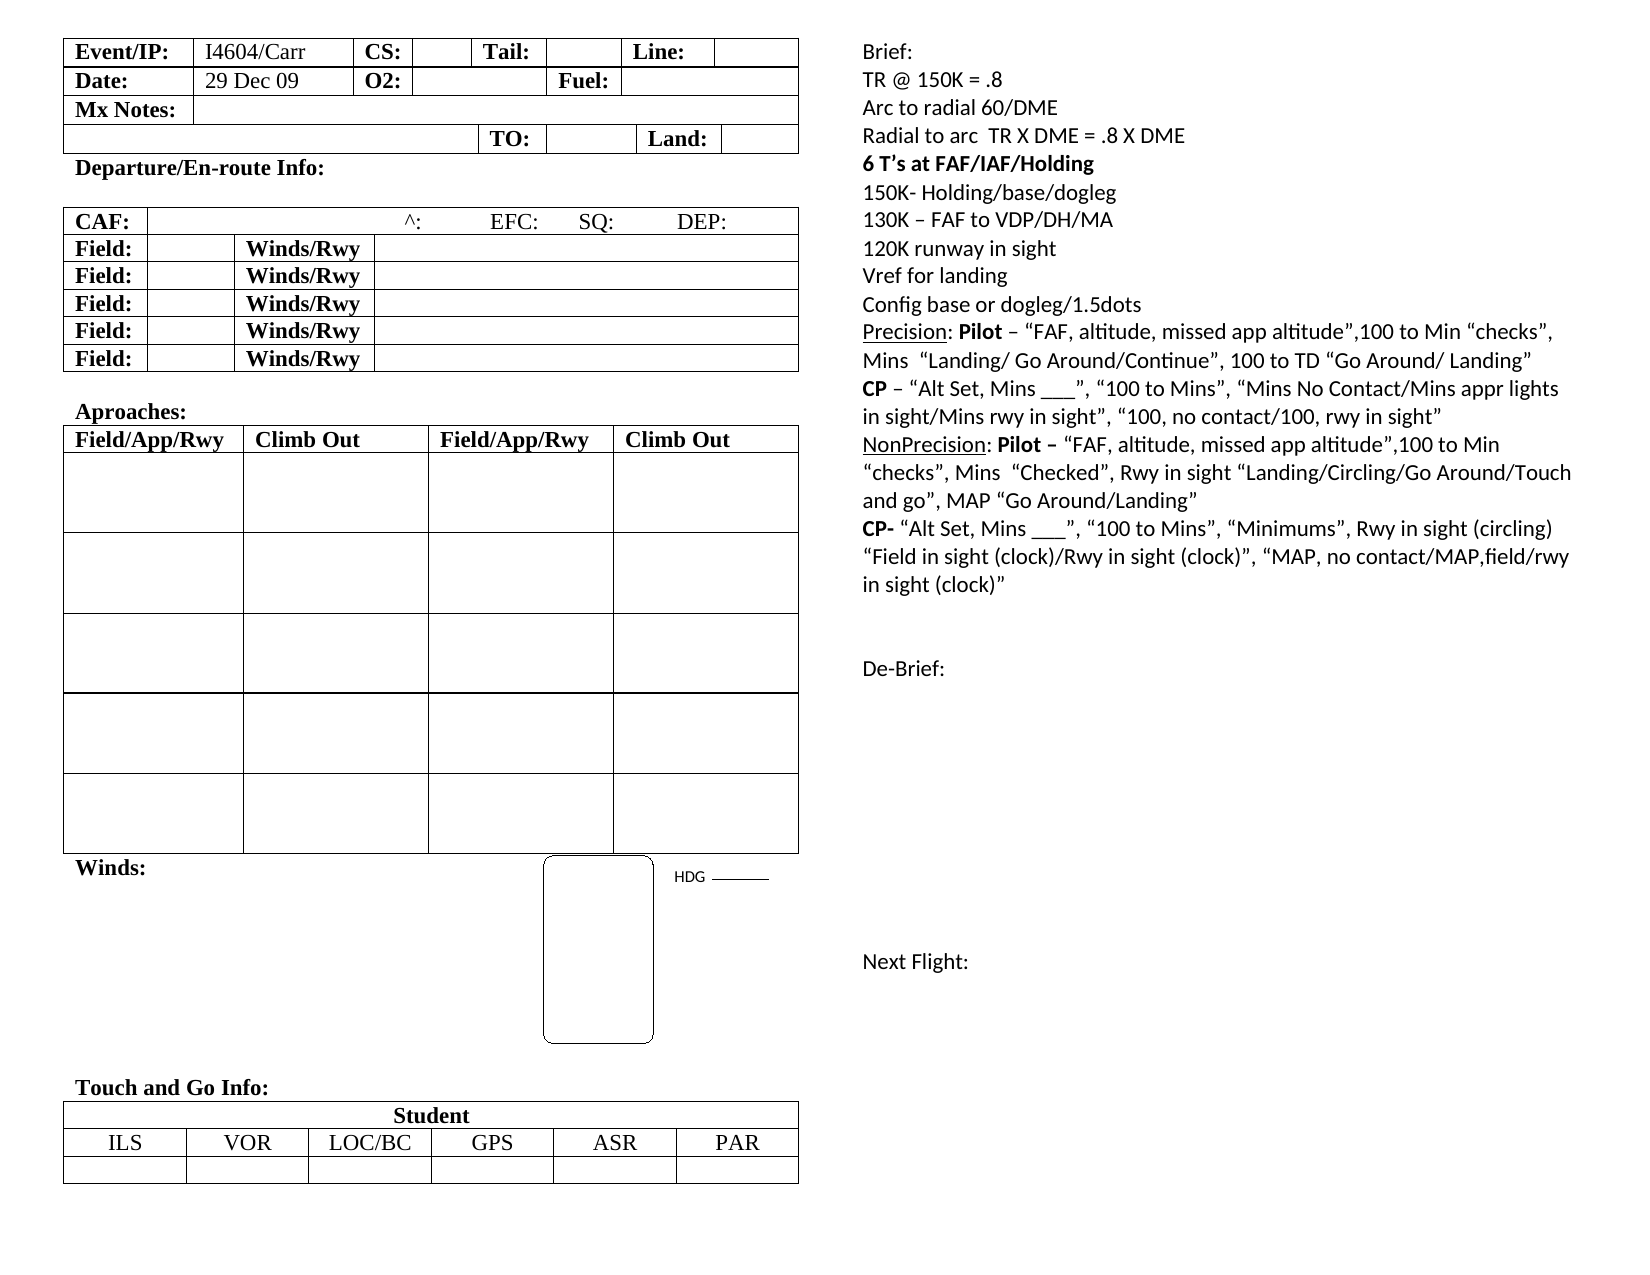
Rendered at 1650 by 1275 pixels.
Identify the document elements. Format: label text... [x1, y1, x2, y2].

table_cell [64, 1157, 186, 1183]
text Mins “Landing/ Go Around/Continue”, 100 to TD “Go Around/ Landing” [862, 346, 1575, 374]
table_cell VOR [187, 1129, 308, 1156]
table_cell Field: [64, 235, 147, 261]
table_cell [429, 694, 613, 773]
text Config base or dogleg/1.5dots [862, 290, 1575, 318]
table_cell ASR [554, 1129, 676, 1156]
table_cell [614, 614, 798, 692]
table_cell Date: [64, 68, 193, 95]
text Radial to arc TR X DME = .8 X DME [862, 122, 1575, 149]
table_cell [244, 533, 428, 612]
table_cell [622, 68, 798, 95]
table_cell [375, 345, 798, 371]
table_cell [554, 1157, 676, 1183]
table_cell [64, 125, 478, 153]
table_cell [244, 694, 428, 773]
text 130K – FAF to VDP/DH/MA [862, 206, 1575, 234]
table_header Climb Out [244, 426, 428, 452]
table_cell [429, 774, 613, 853]
table_cell [64, 774, 243, 853]
table_cell Winds/Rwy [235, 290, 374, 316]
table_header ^: EFC: SQ: DEP: [148, 208, 798, 234]
table_cell Winds/Rwy [235, 345, 374, 371]
table_cell [64, 533, 243, 612]
text Winds: [75, 854, 787, 880]
table_cell [194, 96, 798, 124]
table_header CS: [354, 39, 412, 66]
text Departure/En-route Info: [75, 154, 787, 180]
table_cell Field: [64, 345, 147, 371]
table_cell [614, 453, 798, 532]
text 150K- Holding/base/dogleg [862, 178, 1575, 206]
text CP- “Alt Set, Mins ___”, “100 to Mins”, “Minimums”, Rwy in sight (circling) “Field in sight (clock)/Rwy in sight (clock)”, “MAP, no contact/MAP,field/rwy in sight (clock)” [862, 514, 1575, 598]
text Aproaches: [75, 398, 787, 425]
table_cell [244, 774, 428, 853]
table_cell [148, 317, 234, 344]
table_cell [244, 614, 428, 692]
table_cell [64, 453, 243, 532]
table_cell [429, 614, 613, 692]
text Brief: [862, 37, 1575, 66]
table_cell Field: [64, 290, 147, 316]
text Arc to radial 60/DME [862, 93, 1575, 122]
table_cell [614, 533, 798, 612]
table_cell [614, 694, 798, 773]
table_header I4604/Carr [194, 39, 353, 66]
table_cell [429, 533, 613, 612]
table_cell Winds/Rwy [235, 235, 374, 261]
table_cell [547, 125, 636, 153]
table_cell [375, 317, 798, 344]
text Touch and Go Info: [75, 1074, 787, 1101]
text CP – “Alt Set, Mins ___”, “100 to Mins”, “Mins No Contact/Mins appr lights in sight/Mins rwy in sight”, “100, no contact/100, rwy in sight” [862, 374, 1575, 430]
table_header [715, 39, 798, 66]
table_cell [432, 1157, 553, 1183]
table_header Event/IP: [64, 39, 193, 66]
text TR @ 150K = .8 [862, 66, 1575, 93]
table_cell LOC/BC [309, 1129, 431, 1156]
table_cell [148, 345, 234, 371]
table_cell [64, 694, 243, 773]
table_cell [429, 453, 613, 532]
table_cell O2: [354, 68, 412, 95]
text Precision: Pilot – “FAF, altitude, missed app altitude”,100 to Min “checks”, [862, 318, 1575, 346]
table_cell [375, 235, 798, 261]
text De-Brief: [862, 654, 1575, 682]
table_header Field/App/Rwy [429, 426, 613, 452]
table_cell [148, 290, 234, 316]
table_cell Fuel: [547, 68, 621, 95]
text 120K runway in sight [862, 234, 1575, 262]
table_cell [375, 262, 798, 289]
table_cell [148, 262, 234, 289]
table_cell [244, 453, 428, 532]
table_cell ILS [64, 1129, 186, 1156]
table_cell Field: [64, 317, 147, 344]
table_cell [309, 1157, 431, 1183]
table_cell [614, 774, 798, 853]
table_cell [677, 1157, 798, 1183]
table_cell [722, 125, 798, 153]
text 6 T’s at FAF/IAF/Holding [862, 149, 1575, 178]
table_header CAF: [64, 208, 147, 234]
table_header Climb Out [614, 426, 798, 452]
text Vref for landing [862, 262, 1575, 290]
table_cell TO: [479, 125, 546, 153]
table_cell Mx Notes: [64, 96, 193, 124]
table_cell [375, 290, 798, 316]
table_cell GPS [432, 1129, 553, 1156]
table_header [547, 39, 621, 66]
table_cell [187, 1157, 308, 1183]
table_header Line: [622, 39, 714, 66]
table_cell Land: [637, 125, 721, 153]
table_cell 29 Dec 09 [194, 68, 353, 95]
table_header Student [64, 1102, 798, 1128]
table_cell Winds/Rwy [235, 262, 374, 289]
table_cell [148, 235, 234, 261]
table_header Tail: [472, 39, 546, 66]
table_cell Winds/Rwy [235, 317, 374, 344]
table_cell [64, 614, 243, 692]
table_cell PAR [677, 1129, 798, 1156]
text Next Flight: [862, 947, 1575, 975]
table_header Field/App/Rwy [64, 426, 243, 452]
table_cell Field: [64, 262, 147, 289]
table_header [413, 39, 471, 66]
text NonPrecision: Pilot – “FAF, altitude, missed app altitude”,100 to Min “checks”, Mins “Checked”, Rwy in sight “Landing/Circling/Go Around/Touch and go”, MAP “Go Around/Landing” [862, 430, 1575, 514]
table_cell [413, 68, 546, 95]
